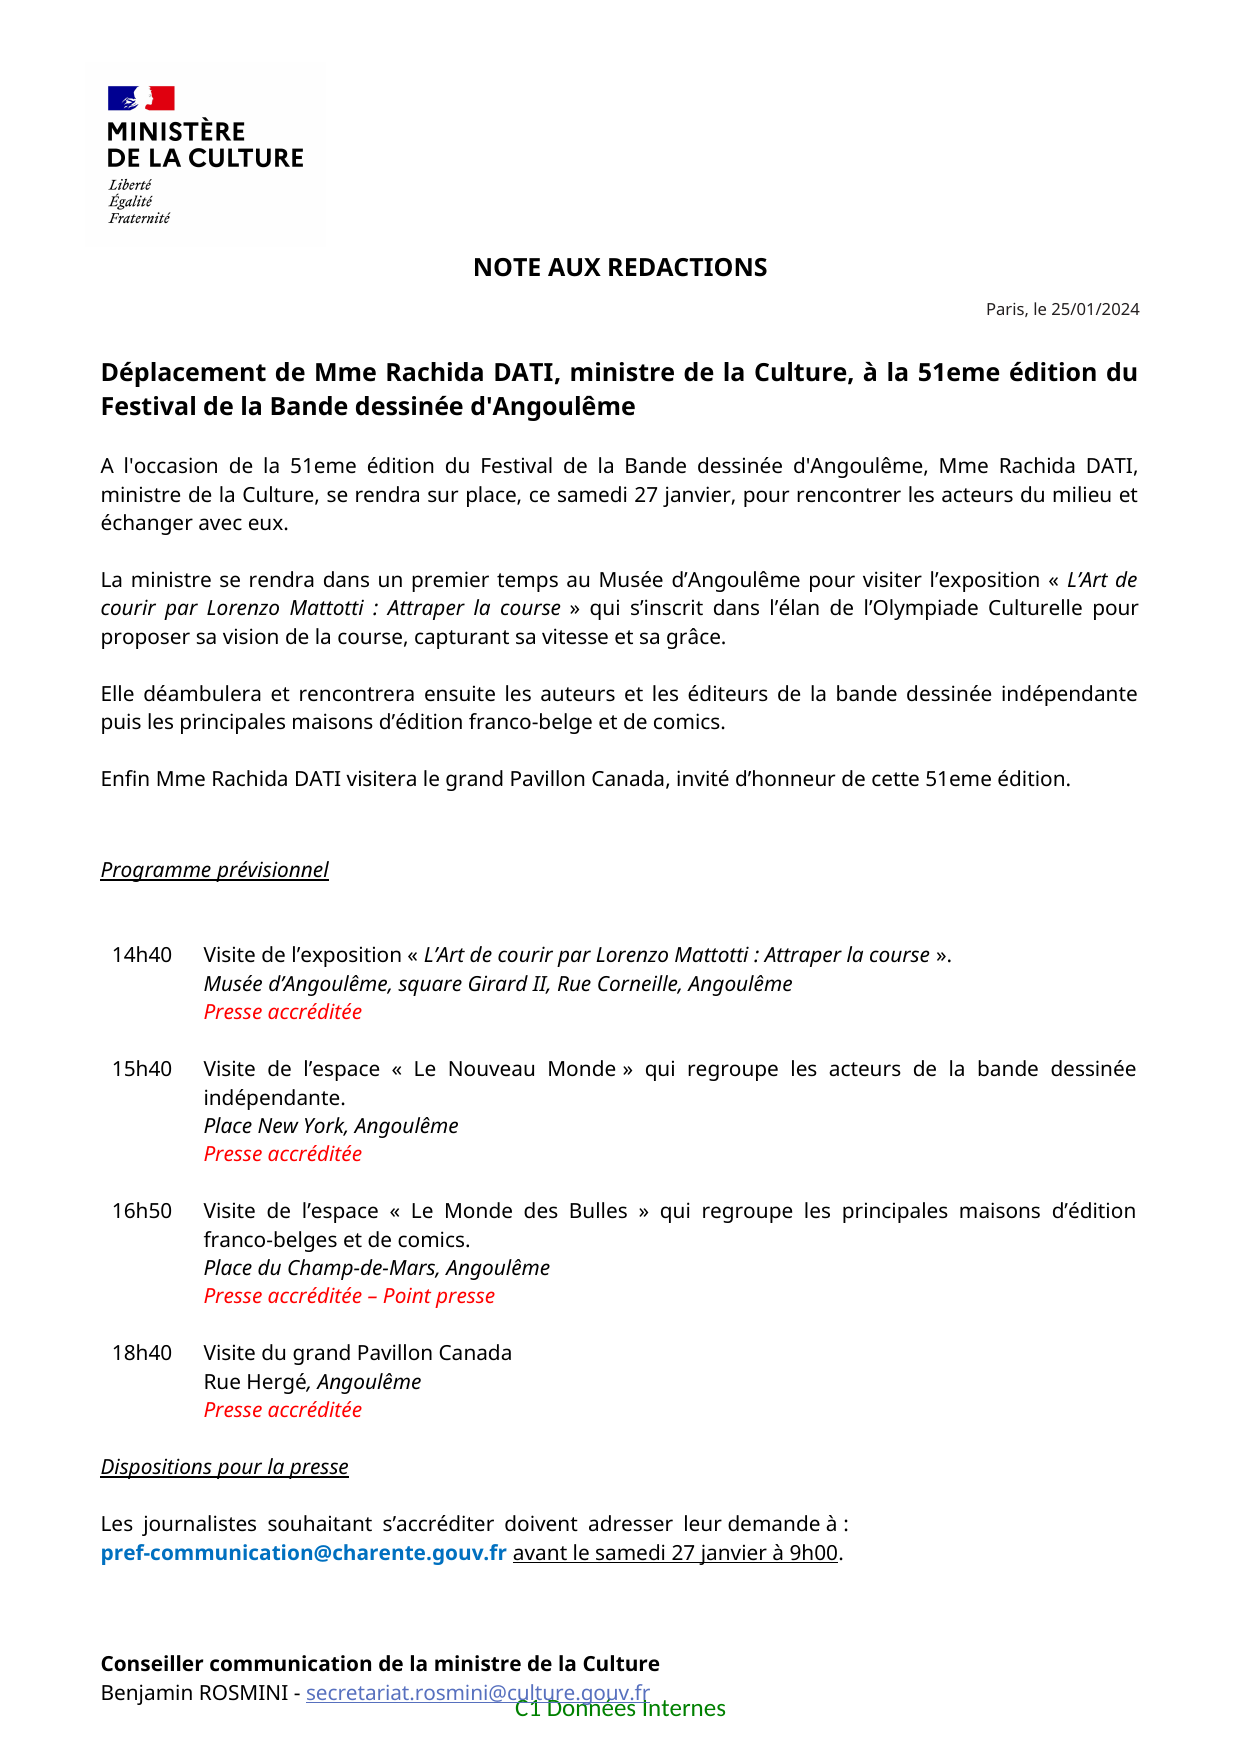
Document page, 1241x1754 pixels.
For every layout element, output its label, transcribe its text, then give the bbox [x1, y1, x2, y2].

text Dispositions pour la presse [100, 1452, 1140, 1481]
table_header 14h40 [100, 940, 192, 1054]
text Paris, le 25/01/2024 [100, 298, 1140, 321]
text Programme prévisionnel [100, 855, 1140, 883]
table_cell 15h40 [100, 1054, 192, 1196]
table_header Visite de l’exposition « L’Art de courir par Lorenzo Mattotti : Attraper la course ». Musée d’Angoulême, square Girard II, Rue Corneille, Angoulême Presse accréditée [192, 940, 1149, 1054]
text A l'occasion de la 51eme édition du Festival de la Bande dessinée d'Angoulême, Mme Rachida DATI, ministre de la Culture, se rendra sur place, ce samedi 27 janvier, pour rencontrer les acteurs du milieu et échanger avec eux. [100, 451, 1140, 537]
table_cell Visite de l’espace « Le Nouveau Monde » qui regroupe les acteurs de la bande dessinée indépendante. Place New York, Angoulême Presse accréditée [192, 1054, 1149, 1196]
text Déplacement de Mme Rachida DATI, ministre de la Culture, à la 51eme édition du Festival de la Bande dessinée d'Angoulême [100, 355, 1140, 423]
table_cell Visite du grand Pavillon Canada Rue Hergé, Angoulême Presse accréditée [192, 1339, 1149, 1424]
text Les journalistes souhaitant s’accréditer doivent adresser leur demande à : [100, 1509, 1132, 1538]
table_cell 18h40 [100, 1339, 192, 1424]
table_cell 16h50 [100, 1196, 192, 1338]
picture [84, 62, 327, 247]
subtitle NOTE AUX REDACTIONS [100, 249, 1140, 283]
table_cell Visite de l’espace « Le Monde des Bulles » qui regroupe les principales maisons d’édition franco-belges et de comics. Place du Champ-de-Mars, Angoulême Presse accréditée – Point presse [192, 1196, 1149, 1338]
text La ministre se rendra dans un premier temps au Musée d’Angoulême pour visiter l’exposition « L’Art de courir par Lorenzo Mattotti : Attraper la course » qui s’inscrit dans l’élan de l’Olympiade Culturelle pour proposer sa vision de la course, capturant sa vitesse et sa grâce. [100, 565, 1140, 650]
text Enfin Mme Rachida DATI visitera le grand Pavillon Canada, invité d’honneur de cette 51eme édition. [100, 764, 1140, 793]
text pref-communication@charente.gouv.fr avant le samedi 27 janvier à 9h00. [100, 1538, 1132, 1566]
text Elle déambulera et rencontrera ensuite les auteurs et les éditeurs de la bande dessinée indépendante puis les principales maisons d’édition franco-belge et de comics. [100, 679, 1140, 736]
